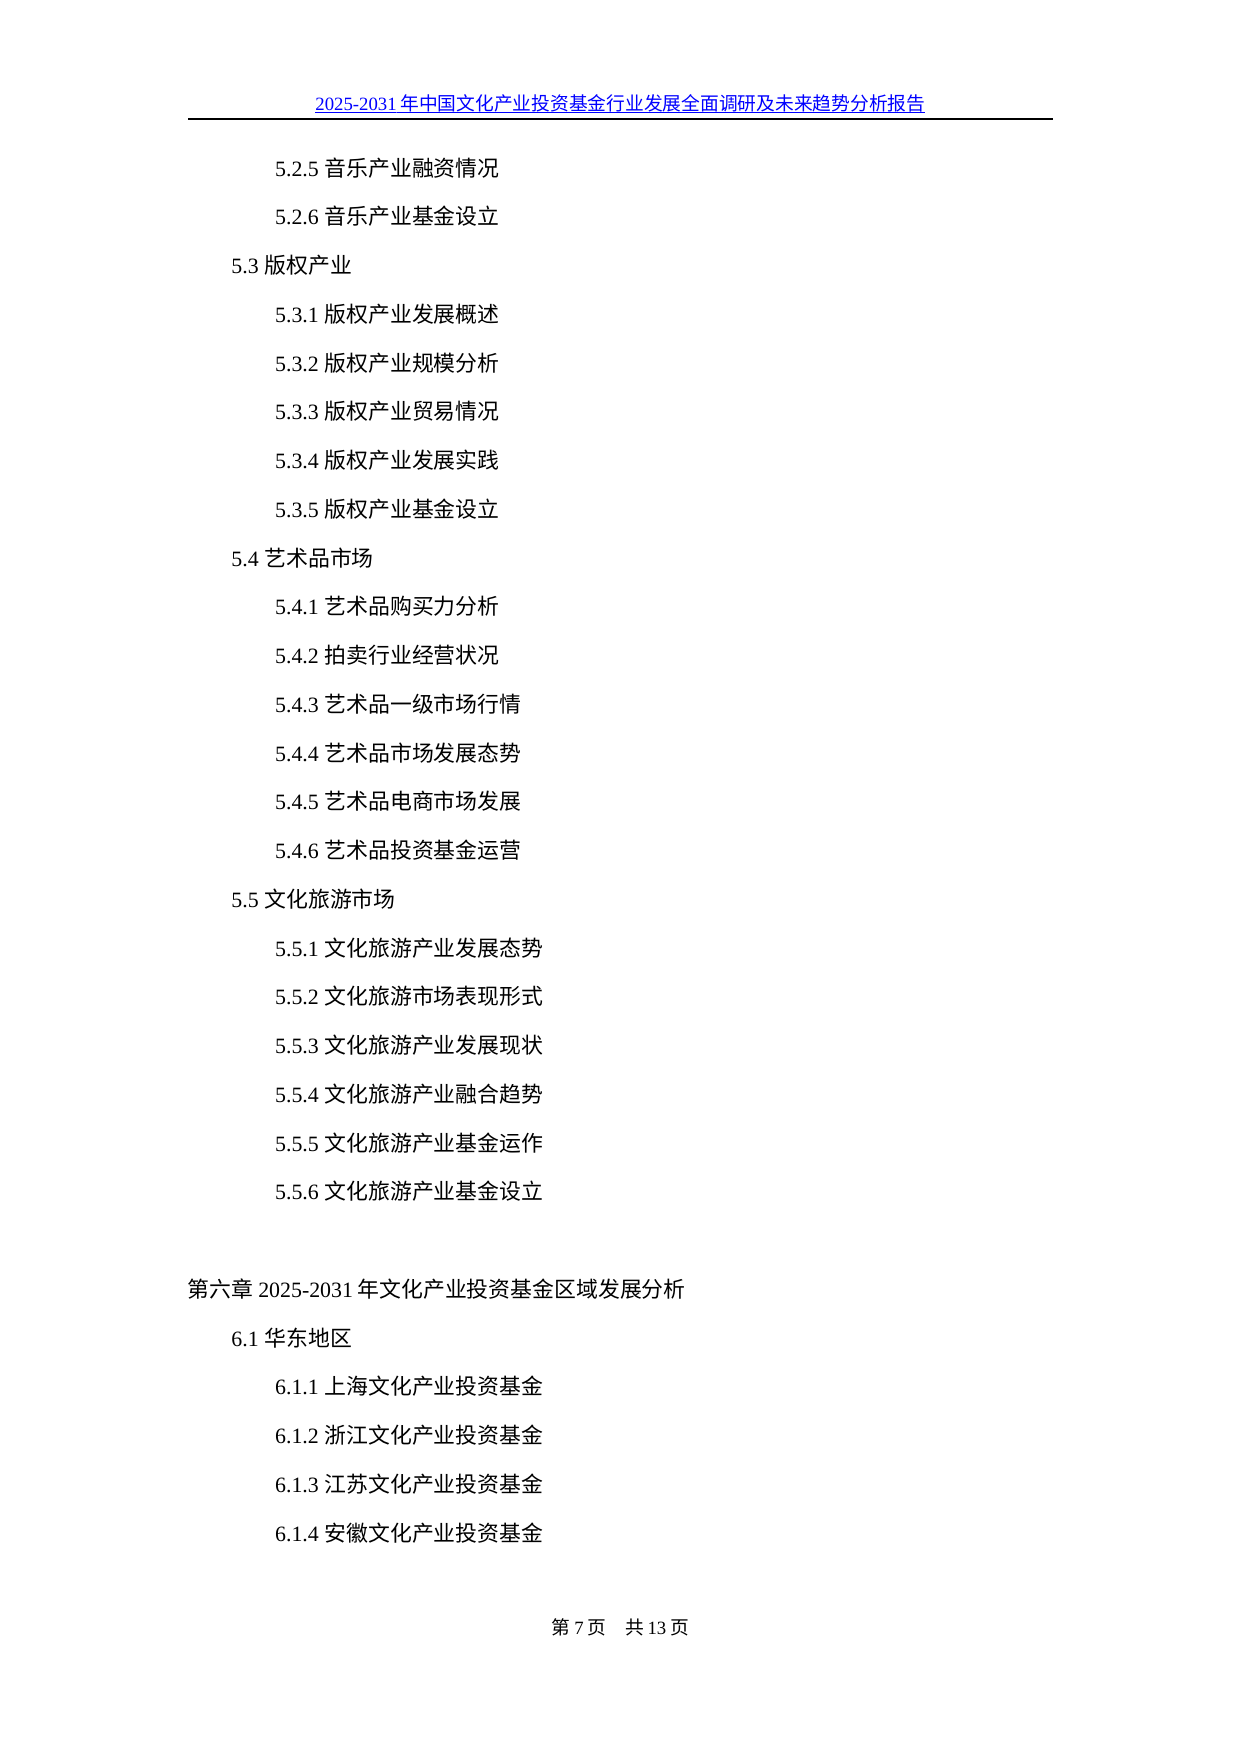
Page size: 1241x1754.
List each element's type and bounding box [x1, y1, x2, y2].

text [187, 150, 1053, 1548]
